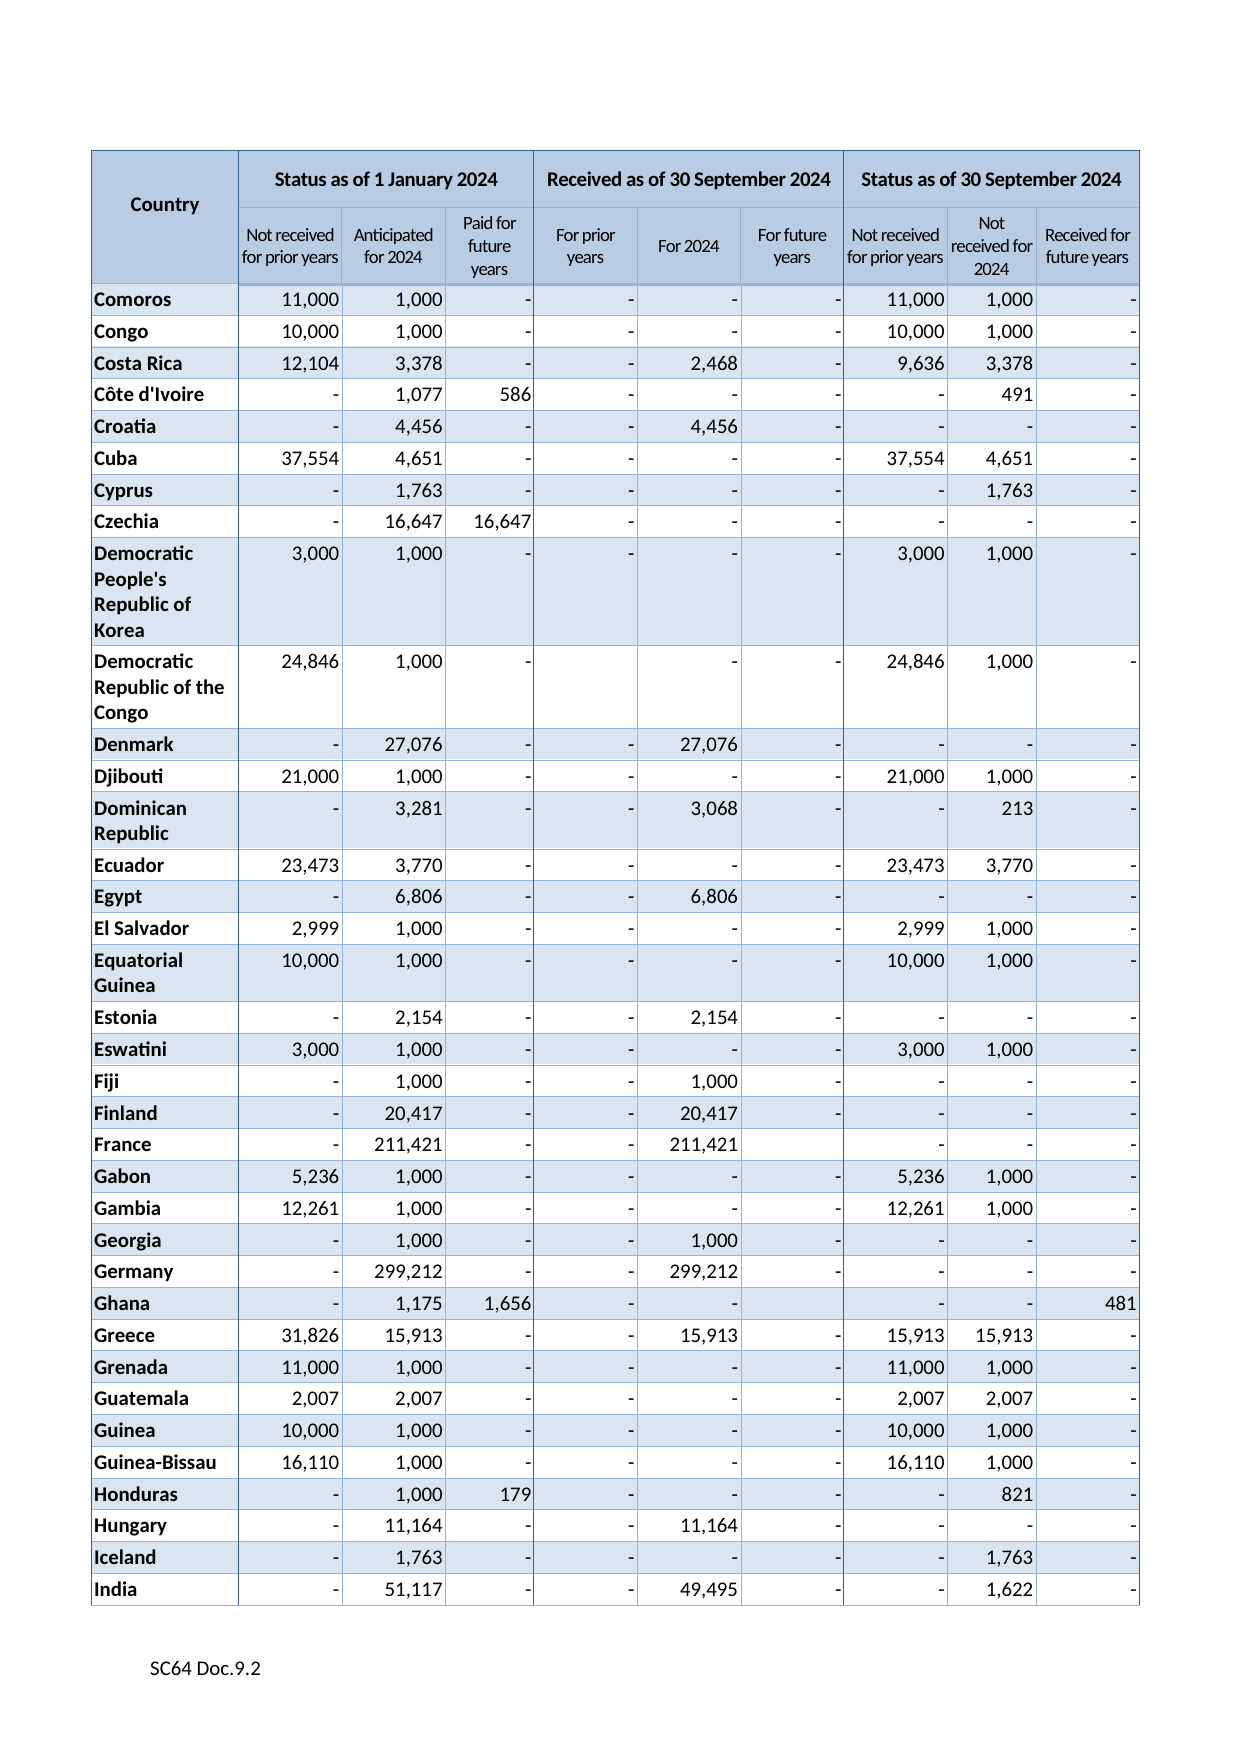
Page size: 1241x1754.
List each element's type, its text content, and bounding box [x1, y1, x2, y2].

table_cell Not received for prior years [239, 208, 341, 283]
table_cell - [534, 1510, 637, 1541]
table_cell - [948, 1097, 1036, 1128]
table_cell - [638, 1288, 741, 1319]
table_cell Fiji [92, 1066, 238, 1096]
table_cell - [638, 1542, 741, 1573]
table_cell 1,000 [948, 316, 1036, 346]
table_cell - [446, 538, 533, 645]
table_cell - [638, 1034, 741, 1064]
table_cell 2,007 [844, 1383, 947, 1414]
table_cell - [534, 286, 637, 315]
table_cell - [844, 1479, 947, 1509]
table_cell - [948, 1510, 1036, 1541]
table_cell Eswatini [92, 1034, 238, 1064]
table_cell - [446, 1447, 533, 1477]
table_cell 15,913 [343, 1320, 445, 1350]
table_cell 3,000 [239, 538, 342, 645]
table_cell - [948, 1066, 1036, 1096]
table_cell 23,473 [844, 850, 947, 880]
table_cell - [446, 881, 533, 912]
table_cell - [1037, 1129, 1139, 1160]
table_cell [534, 646, 637, 728]
table_cell - [446, 1129, 533, 1160]
table_cell 1,000 [343, 1066, 445, 1096]
table_cell - [534, 1066, 637, 1096]
table_cell Finland [92, 1097, 238, 1128]
table_cell 12,104 [239, 348, 342, 378]
table_cell - [1037, 506, 1139, 537]
table_cell - [638, 475, 741, 505]
table_cell - [1037, 1256, 1139, 1287]
table_cell - [1037, 850, 1139, 880]
table_cell - [239, 881, 342, 912]
table_cell Hungary [92, 1510, 238, 1541]
table_cell Djibouti [92, 761, 238, 791]
table_cell - [1037, 1351, 1139, 1382]
table_cell 16,647 [343, 506, 445, 537]
table_cell 4,651 [343, 443, 445, 473]
table_cell 3,000 [844, 1034, 947, 1064]
table_cell 1,000 [343, 538, 445, 645]
table_cell 1,000 [638, 1224, 741, 1255]
table_cell 1,000 [343, 945, 445, 1001]
table_cell - [1037, 1320, 1139, 1350]
table_cell 16,647 [446, 506, 533, 537]
table_cell - [1037, 1066, 1139, 1096]
table_cell - [446, 475, 533, 505]
table_cell 9,636 [844, 348, 947, 378]
table_cell Iceland [92, 1542, 238, 1573]
table_cell 1,622 [948, 1574, 1036, 1604]
table_cell - [446, 1351, 533, 1382]
table_cell 1,656 [446, 1288, 533, 1319]
table_cell - [534, 1161, 637, 1192]
table_cell 1,000 [948, 646, 1036, 728]
table_cell - [742, 1320, 843, 1350]
table_cell 1,763 [948, 475, 1036, 505]
table_cell - [844, 881, 947, 912]
table_cell - [446, 1034, 533, 1064]
table_cell - [742, 316, 843, 346]
table_cell Cuba [92, 443, 238, 473]
table_cell 1,077 [343, 379, 445, 410]
table_cell 3,378 [343, 348, 445, 378]
table_cell - [948, 506, 1036, 537]
table_cell 1,000 [343, 286, 445, 315]
table_cell - [844, 1542, 947, 1573]
table_cell - [948, 729, 1036, 759]
table_cell 1,000 [948, 1415, 1036, 1446]
table_cell - [446, 850, 533, 880]
table_cell 10,000 [239, 1415, 342, 1446]
table_cell - [638, 316, 741, 346]
table_cell - [1037, 1510, 1139, 1541]
table_cell 16,110 [239, 1447, 342, 1477]
table_cell - [948, 1256, 1036, 1287]
table_cell - [446, 1224, 533, 1255]
table_cell - [742, 1351, 843, 1382]
table_cell - [534, 1034, 637, 1064]
table_cell 11,000 [239, 286, 342, 315]
table_cell - [1037, 761, 1139, 791]
table_cell - [844, 729, 947, 759]
table_cell 1,000 [948, 1193, 1036, 1223]
table_cell - [534, 729, 637, 759]
table_cell 1,000 [948, 1161, 1036, 1192]
table_cell - [239, 1002, 342, 1033]
table_cell 1,000 [343, 316, 445, 346]
table_cell 1,000 [948, 1351, 1036, 1382]
table_cell - [844, 379, 947, 410]
table_cell 5,236 [844, 1161, 947, 1192]
table_cell 3,281 [343, 792, 445, 848]
table_cell - [239, 1129, 342, 1160]
table_cell - [534, 1383, 637, 1414]
table_cell 1,000 [343, 1161, 445, 1192]
table_cell - [742, 1161, 843, 1192]
table_cell - [1037, 1034, 1139, 1064]
table_cell Democratic People's Republic of Korea [92, 538, 238, 645]
table_cell Grenada [92, 1351, 238, 1382]
table_cell - [844, 1510, 947, 1541]
table_cell - [1037, 443, 1139, 473]
table_cell 481 [1037, 1288, 1139, 1319]
table_cell - [1037, 792, 1139, 848]
table_cell - [638, 1479, 741, 1509]
table_cell - [844, 1574, 947, 1604]
table_cell - [239, 379, 342, 410]
table_cell - [1037, 881, 1139, 912]
table_cell - [446, 729, 533, 759]
table_cell France [92, 1129, 238, 1160]
table_cell - [742, 1574, 843, 1604]
table_cell - [1037, 1224, 1139, 1255]
table_cell - [742, 761, 843, 791]
table_cell - [239, 1479, 342, 1509]
table_cell - [844, 1256, 947, 1287]
table_cell - [534, 1288, 637, 1319]
table_cell - [1037, 1415, 1139, 1446]
table_cell - [742, 379, 843, 410]
table_cell - [1037, 475, 1139, 505]
table_cell - [948, 1224, 1036, 1255]
table_cell - [742, 850, 843, 880]
table_cell - [1037, 729, 1139, 759]
table_cell Not received for prior years [844, 208, 947, 283]
table_cell - [638, 286, 741, 315]
table_cell 1,000 [343, 761, 445, 791]
table_cell 1,000 [343, 1351, 445, 1382]
table_cell Denmark [92, 729, 238, 759]
table_cell 27,076 [638, 729, 741, 759]
table_cell For future years [741, 208, 843, 283]
table_cell - [948, 1288, 1036, 1319]
table_cell - [1037, 1574, 1139, 1604]
table_cell - [534, 1351, 637, 1382]
table_cell Croatia [92, 411, 238, 442]
table_cell 2,999 [844, 913, 947, 944]
table_cell - [742, 443, 843, 473]
table_cell - [638, 1161, 741, 1192]
table_cell Congo [92, 316, 238, 346]
table_cell - [742, 1510, 843, 1541]
table_cell - [1037, 1161, 1139, 1192]
table_cell 37,554 [844, 443, 947, 473]
table_cell 11,000 [844, 1351, 947, 1382]
table_cell - [638, 443, 741, 473]
table_cell - [948, 881, 1036, 912]
table_cell - [742, 1415, 843, 1446]
table_cell - [239, 792, 342, 848]
table_cell - [534, 443, 637, 473]
table_cell 2,007 [343, 1383, 445, 1414]
table_cell 3,000 [239, 1034, 342, 1064]
table_cell 179 [446, 1479, 533, 1509]
table_cell Guinea-Bissau [92, 1447, 238, 1477]
table_cell - [534, 1224, 637, 1255]
table_cell - [742, 1447, 843, 1477]
table_cell 4,456 [343, 411, 445, 442]
table_cell - [239, 411, 342, 442]
table_cell - [446, 1256, 533, 1287]
table_cell - [239, 1574, 342, 1604]
table_cell - [534, 475, 637, 505]
table_cell - [446, 761, 533, 791]
table_cell 4,456 [638, 411, 741, 442]
table_cell 1,000 [948, 1034, 1036, 1064]
table_cell - [446, 1383, 533, 1414]
table_cell 1,000 [343, 1479, 445, 1509]
table_cell - [446, 1066, 533, 1096]
table_header Status as of 1 January 2024 [239, 151, 533, 207]
table_cell 2,999 [239, 913, 342, 944]
table_cell - [534, 506, 637, 537]
table_cell 5,236 [239, 1161, 342, 1192]
table_cell - [742, 1002, 843, 1033]
table_cell 1,000 [948, 286, 1036, 315]
table_cell - [742, 913, 843, 944]
table_cell - [742, 1542, 843, 1573]
table_cell - [534, 316, 637, 346]
table_cell - [239, 1224, 342, 1255]
table_cell Georgia [92, 1224, 238, 1255]
table_cell - [239, 1097, 342, 1128]
table_cell - [534, 379, 637, 410]
table_cell 1,175 [343, 1288, 445, 1319]
table_cell 1,000 [343, 913, 445, 944]
table_cell - [534, 1320, 637, 1350]
table_cell 1,763 [343, 1542, 445, 1573]
table_cell - [1037, 286, 1139, 315]
table_cell 15,913 [948, 1320, 1036, 1350]
table_cell 2,154 [638, 1002, 741, 1033]
table_cell - [1037, 316, 1139, 346]
table_cell - [1037, 646, 1139, 728]
table_cell 37,554 [239, 443, 342, 473]
table_cell - [239, 1256, 342, 1287]
table_cell - [534, 538, 637, 645]
table_cell - [446, 411, 533, 442]
table_cell Democratic Republic of the Congo [92, 646, 238, 728]
table_cell - [638, 1415, 741, 1446]
table_cell 31,826 [239, 1320, 342, 1350]
table_cell 211,421 [343, 1129, 445, 1160]
table_cell - [742, 792, 843, 848]
table_cell 21,000 [239, 761, 342, 791]
table_cell - [239, 1066, 342, 1096]
table_cell 11,164 [343, 1510, 445, 1541]
table_cell 2,154 [343, 1002, 445, 1033]
table_cell - [1037, 411, 1139, 442]
table_cell Honduras [92, 1479, 238, 1509]
table_cell 15,913 [844, 1320, 947, 1350]
table_cell - [742, 506, 843, 537]
table_cell 20,417 [638, 1097, 741, 1128]
table_cell - [638, 913, 741, 944]
table_cell For 2024 [638, 208, 740, 283]
table_cell Not received for 2024 [948, 208, 1036, 283]
table_cell - [534, 1479, 637, 1509]
table_cell - [844, 1288, 947, 1319]
table_cell - [638, 506, 741, 537]
table_cell Greece [92, 1320, 238, 1350]
table_cell - [638, 761, 741, 791]
table_cell - [534, 1002, 637, 1033]
table_cell 299,212 [638, 1256, 741, 1287]
table_cell - [742, 538, 843, 645]
table_cell - [446, 792, 533, 848]
table_cell - [534, 945, 637, 1001]
table_cell 1,000 [343, 1193, 445, 1223]
table_cell - [742, 1097, 843, 1128]
table_cell - [534, 1447, 637, 1477]
table_cell - [742, 286, 843, 315]
table_cell - [534, 1129, 637, 1160]
table_cell - [534, 1193, 637, 1223]
table_cell - [742, 475, 843, 505]
table_cell - [742, 1224, 843, 1255]
table_cell 1,000 [343, 1034, 445, 1064]
table_cell - [638, 379, 741, 410]
table_cell - [239, 506, 342, 537]
table_cell 4,651 [948, 443, 1036, 473]
table_cell Germany [92, 1256, 238, 1287]
table_cell 1,000 [638, 1066, 741, 1096]
table_cell 1,000 [343, 646, 445, 728]
table_cell - [534, 348, 637, 378]
table_cell - [1037, 1097, 1139, 1128]
table_cell - [1037, 913, 1139, 944]
table_cell Estonia [92, 1002, 238, 1033]
table_cell - [446, 913, 533, 944]
table_cell - [446, 316, 533, 346]
table_cell - [1037, 1383, 1139, 1414]
table_cell Anticipated for 2024 [342, 208, 445, 283]
table_cell - [844, 792, 947, 848]
table_cell Gambia [92, 1193, 238, 1223]
table_cell - [638, 1351, 741, 1382]
table_cell 11,000 [844, 286, 947, 315]
table_cell Guinea [92, 1415, 238, 1446]
table_cell - [446, 1510, 533, 1541]
table_cell 211,421 [638, 1129, 741, 1160]
table_header Country [92, 151, 238, 283]
table_cell 586 [446, 379, 533, 410]
table_cell - [948, 1129, 1036, 1160]
table_cell - [446, 1097, 533, 1128]
table_cell 821 [948, 1479, 1036, 1509]
table_cell - [742, 729, 843, 759]
table_cell 1,000 [948, 1447, 1036, 1477]
table_cell - [239, 1542, 342, 1573]
table_cell - [1037, 348, 1139, 378]
table_cell 12,261 [844, 1193, 947, 1223]
table_cell 1,000 [948, 913, 1036, 944]
table_cell Guatemala [92, 1383, 238, 1414]
table_cell - [1037, 1479, 1139, 1509]
table_header Received as of 30 September 2024 [534, 151, 843, 207]
table_cell Dominican Republic [92, 792, 238, 848]
table_cell 11,000 [239, 1351, 342, 1382]
table_cell - [638, 1383, 741, 1414]
table_cell - [638, 1447, 741, 1477]
table_cell - [742, 1383, 843, 1414]
table_cell 3,068 [638, 792, 741, 848]
table_cell - [742, 1479, 843, 1509]
table_cell - [844, 506, 947, 537]
table_cell - [1037, 1002, 1139, 1033]
table_cell El Salvador [92, 913, 238, 944]
table_cell - [534, 411, 637, 442]
table_cell - [844, 1002, 947, 1033]
table_cell 2,007 [948, 1383, 1036, 1414]
table_cell [742, 1288, 843, 1319]
table_cell - [742, 1066, 843, 1096]
table_cell 299,212 [343, 1256, 445, 1287]
table_cell For prior years [534, 208, 637, 283]
table_cell - [948, 1002, 1036, 1033]
table_cell - [844, 475, 947, 505]
table_cell - [239, 1510, 342, 1541]
table_cell Gabon [92, 1161, 238, 1192]
table_cell - [638, 850, 741, 880]
table_cell - [534, 1542, 637, 1573]
table_cell Received for future years [1037, 208, 1139, 283]
table_cell 3,770 [343, 850, 445, 880]
table_cell - [239, 475, 342, 505]
table_cell 10,000 [239, 945, 342, 1001]
table_cell 1,000 [343, 1415, 445, 1446]
table_cell - [446, 1574, 533, 1604]
table_cell 10,000 [844, 316, 947, 346]
table_cell - [1037, 379, 1139, 410]
table_cell - [742, 881, 843, 912]
table_cell Ecuador [92, 850, 238, 880]
table_cell - [1037, 1542, 1139, 1573]
table_cell 3,770 [948, 850, 1036, 880]
table_cell Ghana [92, 1288, 238, 1319]
table_cell 24,846 [844, 646, 947, 728]
table_cell - [446, 286, 533, 315]
table_cell 10,000 [239, 316, 342, 346]
table_cell - [742, 1193, 843, 1223]
table_cell 16,110 [844, 1447, 947, 1477]
table_cell 1,000 [948, 945, 1036, 1001]
table_cell - [948, 411, 1036, 442]
table_cell 1,763 [343, 475, 445, 505]
table_cell 213 [948, 792, 1036, 848]
table_cell - [844, 411, 947, 442]
table_cell - [534, 913, 637, 944]
table_cell - [239, 729, 342, 759]
table_cell Costa Rica [92, 348, 238, 378]
table_cell 24,846 [239, 646, 342, 728]
table_cell 3,000 [844, 538, 947, 645]
table_cell - [742, 646, 843, 728]
table_cell - [534, 761, 637, 791]
table_cell Egypt [92, 881, 238, 912]
table_cell Equatorial Guinea [92, 945, 238, 1001]
table_cell - [1037, 945, 1139, 1001]
table_cell - [446, 1161, 533, 1192]
table_cell - [446, 646, 533, 728]
table_cell 49,495 [638, 1574, 741, 1604]
table_cell - [534, 850, 637, 880]
table_cell - [638, 538, 741, 645]
table_cell - [446, 443, 533, 473]
table_cell - [534, 1574, 637, 1604]
table_cell - [446, 1415, 533, 1446]
table_cell 51,117 [343, 1574, 445, 1604]
table_cell 20,417 [343, 1097, 445, 1128]
table_cell India [92, 1574, 238, 1604]
table_cell - [844, 1129, 947, 1160]
table_cell - [638, 646, 741, 728]
table_cell 3,378 [948, 348, 1036, 378]
table_header Status as of 30 September 2024 [844, 151, 1139, 207]
table_cell - [844, 1097, 947, 1128]
table_cell 1,000 [948, 538, 1036, 645]
table_cell 23,473 [239, 850, 342, 880]
table_cell - [446, 945, 533, 1001]
table_cell - [446, 1542, 533, 1573]
table_cell 1,000 [343, 1224, 445, 1255]
table_cell - [844, 1066, 947, 1096]
table_cell 1,763 [948, 1542, 1036, 1573]
table_cell Czechia [92, 506, 238, 537]
table_cell - [446, 1320, 533, 1350]
table_cell - [638, 945, 741, 1001]
table_cell 27,076 [343, 729, 445, 759]
table_cell - [239, 1288, 342, 1319]
table_cell - [742, 411, 843, 442]
table_cell Comoros [92, 284, 238, 315]
table_cell 1,000 [343, 1447, 445, 1477]
table_cell 10,000 [844, 945, 947, 1001]
table_cell 2,007 [239, 1383, 342, 1414]
table_cell - [534, 1415, 637, 1446]
table_cell 6,806 [638, 881, 741, 912]
table_cell - [638, 1193, 741, 1223]
table_cell 21,000 [844, 761, 947, 791]
table_cell [742, 1129, 843, 1160]
table_cell - [742, 1034, 843, 1064]
table_cell Cyprus [92, 475, 238, 505]
table_cell 491 [948, 379, 1036, 410]
table_cell 1,000 [948, 761, 1036, 791]
table_cell 6,806 [343, 881, 445, 912]
table_cell - [534, 792, 637, 848]
table_cell Paid for future years [446, 208, 533, 283]
table_cell - [844, 1224, 947, 1255]
table_cell - [742, 1256, 843, 1287]
table_cell - [534, 881, 637, 912]
table_cell 10,000 [844, 1415, 947, 1446]
table_cell - [534, 1097, 637, 1128]
table_cell 2,468 [638, 348, 741, 378]
table_cell - [446, 348, 533, 378]
table_cell - [1037, 1193, 1139, 1223]
table_cell - [742, 945, 843, 1001]
table_cell 12,261 [239, 1193, 342, 1223]
table_cell 11,164 [638, 1510, 741, 1541]
table_cell - [446, 1193, 533, 1223]
table_cell Côte d'Ivoire [92, 379, 238, 410]
table_cell 15,913 [638, 1320, 741, 1350]
table_cell - [1037, 538, 1139, 645]
table_cell - [534, 1256, 637, 1287]
table_cell - [1037, 1447, 1139, 1477]
table_cell - [446, 1002, 533, 1033]
table_cell - [742, 348, 843, 378]
